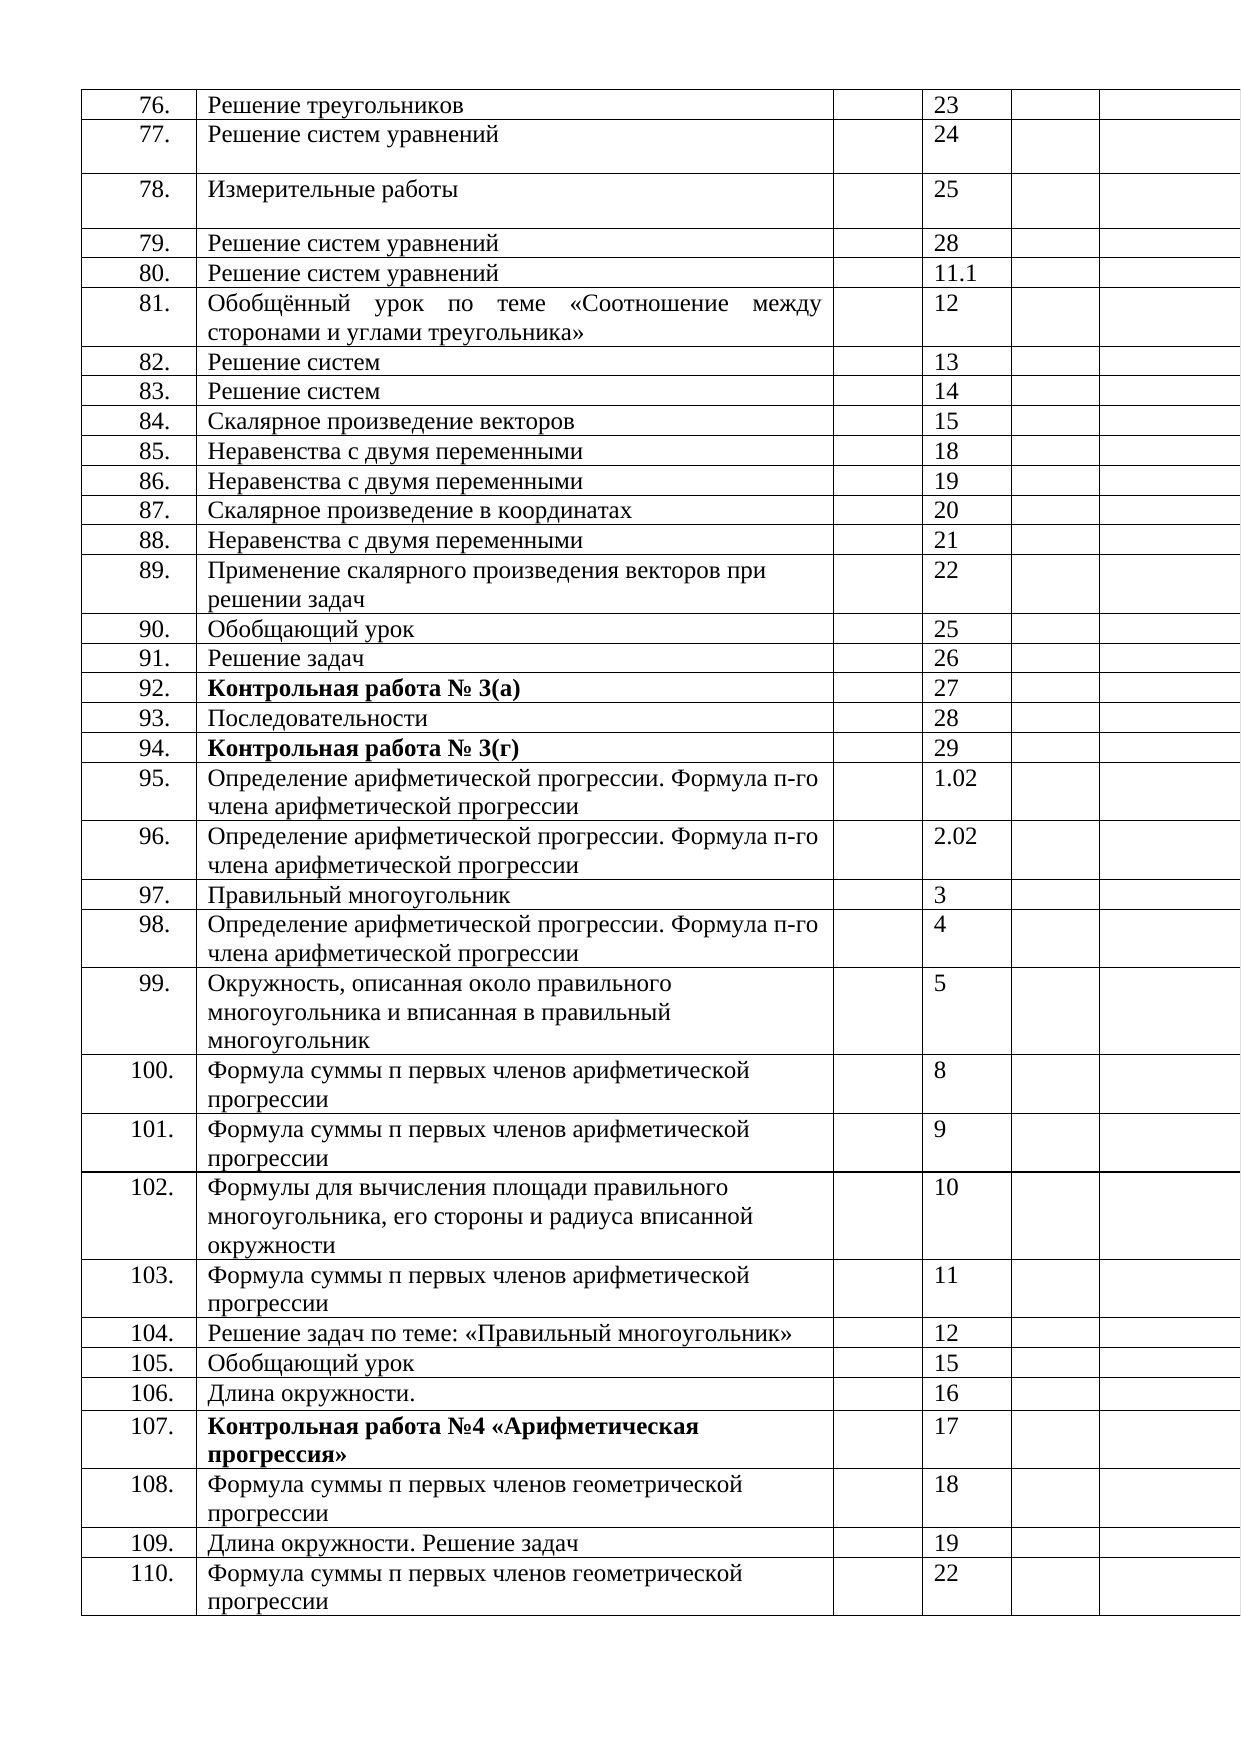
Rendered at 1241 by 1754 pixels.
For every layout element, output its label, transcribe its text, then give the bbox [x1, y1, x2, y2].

table_cell [1100, 496, 1240, 524]
table_cell [1012, 525, 1099, 554]
table_cell [834, 1558, 922, 1615]
table_cell [834, 288, 922, 346]
table_cell [1100, 120, 1240, 173]
table_cell [834, 1173, 922, 1259]
table_cell [82, 258, 196, 287]
table_cell [82, 555, 196, 613]
table_cell [1012, 555, 1099, 613]
table_cell [1100, 1173, 1240, 1259]
table_cell Длина окружности. Решение задач [197, 1528, 833, 1557]
table_cell [1012, 1173, 1099, 1259]
table_cell [1100, 763, 1240, 820]
table_cell 29 [923, 733, 1011, 762]
table_cell [82, 614, 196, 642]
table_cell Измерительные работы [197, 174, 833, 227]
table_cell [1100, 910, 1240, 967]
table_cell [197, 1469, 833, 1527]
table_cell [834, 496, 922, 524]
table_cell 22 [923, 1558, 1011, 1615]
table_cell [1100, 1469, 1240, 1527]
table_cell [1012, 614, 1099, 642]
table_cell [82, 821, 196, 879]
table_cell [1100, 703, 1240, 732]
table_cell [834, 733, 922, 762]
table_cell [82, 1469, 196, 1527]
table_cell [82, 1558, 196, 1615]
table_cell [1100, 406, 1240, 435]
table_cell [1100, 376, 1240, 405]
table_cell [82, 644, 196, 672]
table_cell 20 [923, 496, 1011, 524]
table_cell [834, 1378, 922, 1410]
table_cell [834, 1528, 922, 1557]
table_cell [82, 1528, 196, 1557]
table_cell [82, 763, 196, 820]
table_cell [834, 1348, 922, 1377]
table_cell [1100, 968, 1240, 1054]
table_cell 15 [923, 1348, 1011, 1377]
table_cell [1100, 288, 1240, 346]
table_cell Решение систем уравнений [197, 229, 833, 257]
table_cell [82, 1411, 196, 1468]
table_cell [1100, 1348, 1240, 1377]
table_cell [834, 174, 922, 227]
table_cell [82, 968, 196, 1054]
table_cell 8 [923, 1055, 1011, 1113]
table_cell [82, 229, 196, 257]
table_cell Обобщённый урок по теме «Соотношение между сторонами и углами треугольника» [197, 288, 833, 346]
table_cell [1012, 406, 1099, 435]
table_cell 12 [923, 288, 1011, 346]
table_cell 2.02 [923, 821, 1011, 879]
table_cell [1012, 703, 1099, 732]
table_cell [1100, 436, 1240, 465]
table_cell Неравенства с двумя переменными [197, 466, 833, 494]
table_cell [1012, 763, 1099, 820]
table_cell [1100, 347, 1240, 375]
table_cell [1012, 229, 1099, 257]
table_cell [82, 90, 196, 118]
table_cell 21 [923, 525, 1011, 554]
table_cell [82, 288, 196, 346]
table_cell [834, 880, 922, 908]
table_cell Обобщающий урок [197, 1348, 833, 1377]
table_cell 25 [923, 174, 1011, 227]
table_cell [82, 1173, 196, 1259]
table_cell [834, 821, 922, 879]
table_cell [1012, 466, 1099, 494]
table_cell 19 [923, 466, 1011, 494]
table_cell [82, 1318, 196, 1347]
table_cell [1012, 1469, 1099, 1527]
table_cell 27 [923, 673, 1011, 702]
table_cell Решение треугольников [197, 90, 833, 118]
table_cell [834, 1260, 922, 1317]
table_cell [834, 229, 922, 257]
table_cell [1100, 1260, 1240, 1317]
table_cell Определение арифметической прогрессии. Формула п-го члена арифметической прогрессии [197, 910, 833, 967]
table_cell 10 [923, 1173, 1011, 1259]
table_cell 23 [923, 90, 1011, 118]
table_cell 11 [923, 1260, 1011, 1317]
table_cell [834, 347, 922, 375]
table_cell 15 [923, 406, 1011, 435]
table_cell 13 [923, 347, 1011, 375]
table_cell [1100, 1055, 1240, 1113]
table_cell Решение систем уравнений [197, 258, 833, 287]
table_cell [1100, 555, 1240, 613]
table_cell Формула суммы п первых членов арифметической прогрессии [197, 1114, 833, 1171]
table_cell 28 [923, 229, 1011, 257]
table_cell [1012, 968, 1099, 1054]
table_cell 22 [923, 555, 1011, 613]
table_cell [1012, 673, 1099, 702]
table_cell [1012, 1260, 1099, 1317]
table_cell [1100, 466, 1240, 494]
table_cell Последовательности [197, 703, 833, 732]
table_cell [834, 1469, 922, 1527]
table_cell [1012, 347, 1099, 375]
table_cell [82, 1260, 196, 1317]
table_cell [834, 436, 922, 465]
table_cell Длина окружности. [197, 1378, 833, 1410]
table_cell [1100, 880, 1240, 908]
table_cell [82, 525, 196, 554]
table_cell [1100, 1528, 1240, 1557]
table_cell [834, 466, 922, 494]
table_cell 25 [923, 614, 1011, 642]
table_cell [1012, 288, 1099, 346]
table_cell [1100, 174, 1240, 227]
table_cell [834, 258, 922, 287]
table_cell [82, 466, 196, 494]
table_cell [1012, 1114, 1099, 1171]
table_cell Решение систем [197, 376, 833, 405]
table_cell 3 [923, 880, 1011, 908]
table_cell [1012, 1348, 1099, 1377]
table_cell [1100, 673, 1240, 702]
table_cell [82, 1378, 196, 1410]
table_cell [834, 614, 922, 642]
table_cell Формулы для вычисления площади правильного многоугольника, его стороны и радиуса вписанной окружности [197, 1173, 833, 1259]
table_cell Неравенства с двумя переменными [197, 525, 833, 554]
table_cell 18 [923, 436, 1011, 465]
table_cell [1012, 376, 1099, 405]
table_cell Формула суммы п первых членов арифметической прогрессии [197, 1260, 833, 1317]
table_cell [82, 1114, 196, 1171]
table_cell [1012, 1411, 1099, 1468]
table_cell Решение задач по теме: «Правильный многоугольник» [197, 1318, 833, 1347]
table_cell [82, 1348, 196, 1377]
table_cell [834, 90, 922, 118]
table_cell [1012, 1558, 1099, 1615]
table_cell Неравенства с двумя переменными [197, 436, 833, 465]
table_cell Окружность, описанная около правильного многоугольника и вписанная в правильный многоугольник [197, 968, 833, 1054]
table_cell [834, 1318, 922, 1347]
table_cell 18 [923, 1469, 1011, 1527]
table_cell [1100, 644, 1240, 672]
table_cell [1100, 525, 1240, 554]
table_cell Контрольная работа №4 «Арифметическая прогрессия» [197, 1411, 833, 1468]
table_cell [834, 1055, 922, 1113]
table_cell Правильный многоугольник [197, 880, 833, 908]
table_cell Формула суммы п первых членов арифметической прогрессии [197, 1055, 833, 1113]
table_cell Контрольная работа № 3(а) [197, 673, 833, 702]
table_cell [82, 496, 196, 524]
table_cell [1012, 120, 1099, 173]
table_cell [82, 406, 196, 435]
table_cell [1012, 174, 1099, 227]
table_cell [1100, 821, 1240, 879]
table_cell [1012, 258, 1099, 287]
table_cell [82, 703, 196, 732]
table_cell Применение скалярного произведения векторов при решении задач [197, 555, 833, 613]
table_cell [1012, 821, 1099, 879]
table_cell [82, 910, 196, 967]
table_cell [82, 880, 196, 908]
table_cell [834, 525, 922, 554]
table_cell 26 [923, 644, 1011, 672]
table_cell [1100, 1318, 1240, 1347]
table_cell [1100, 229, 1240, 257]
table_cell Решение систем [197, 347, 833, 375]
table_cell [82, 673, 196, 702]
table_cell Контрольная работа № 3(г) [197, 733, 833, 762]
table_cell [1012, 910, 1099, 967]
table_cell Решение систем уравнений [197, 120, 833, 173]
table_cell 5 [923, 968, 1011, 1054]
table_cell [1012, 90, 1099, 118]
table_cell [834, 120, 922, 173]
table_cell [1012, 733, 1099, 762]
table_cell [834, 1411, 922, 1468]
table_cell [1012, 644, 1099, 672]
table_cell 14 [923, 376, 1011, 405]
table_cell [1100, 614, 1240, 642]
table_cell [1012, 880, 1099, 908]
table_cell [1012, 436, 1099, 465]
table_cell 11.1 [923, 258, 1011, 287]
table_cell [82, 120, 196, 173]
table_cell 4 [923, 910, 1011, 967]
table_cell [82, 376, 196, 405]
table_cell [834, 376, 922, 405]
table_cell [1012, 496, 1099, 524]
table_cell 1.02 [923, 763, 1011, 820]
table_cell [82, 733, 196, 762]
table_cell [82, 1055, 196, 1113]
table_cell [834, 406, 922, 435]
table_cell [834, 703, 922, 732]
table_cell 24 [923, 120, 1011, 173]
table_cell [1012, 1318, 1099, 1347]
table_cell [1100, 733, 1240, 762]
table_cell [1100, 1114, 1240, 1171]
table_cell [834, 968, 922, 1054]
table_cell 28 [923, 703, 1011, 732]
table_cell [1100, 1411, 1240, 1468]
table_cell [1100, 1378, 1240, 1410]
table_cell 9 [923, 1114, 1011, 1171]
table_cell Обобщающий урок [197, 614, 833, 642]
table_cell [834, 1114, 922, 1171]
table_cell [1100, 90, 1240, 118]
table_cell Решение задач [197, 644, 833, 672]
table_cell 19 [923, 1528, 1011, 1557]
table_cell [834, 763, 922, 820]
table_cell [1100, 258, 1240, 287]
table_cell Определение арифметической прогрессии. Формула п-го члена арифметической прогрессии [197, 821, 833, 879]
table_cell 12 [923, 1318, 1011, 1347]
table_cell [834, 644, 922, 672]
table_cell Определение арифметической прогрессии. Формула п-го члена арифметической прогрессии [197, 763, 833, 820]
table_cell [1012, 1055, 1099, 1113]
table_cell [1012, 1378, 1099, 1410]
table_cell Скалярное произведение векторов [197, 406, 833, 435]
table_cell 16 [923, 1378, 1011, 1410]
table_cell [834, 910, 922, 967]
table_cell 17 [923, 1411, 1011, 1468]
table_cell [82, 436, 196, 465]
table_cell Скалярное произведение в координатах [197, 496, 833, 524]
table_cell [1100, 1558, 1240, 1615]
table_cell [834, 673, 922, 702]
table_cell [197, 1558, 833, 1615]
table_cell [82, 174, 196, 227]
table_cell [82, 347, 196, 375]
table_cell [834, 555, 922, 613]
table_cell [1012, 1528, 1099, 1557]
